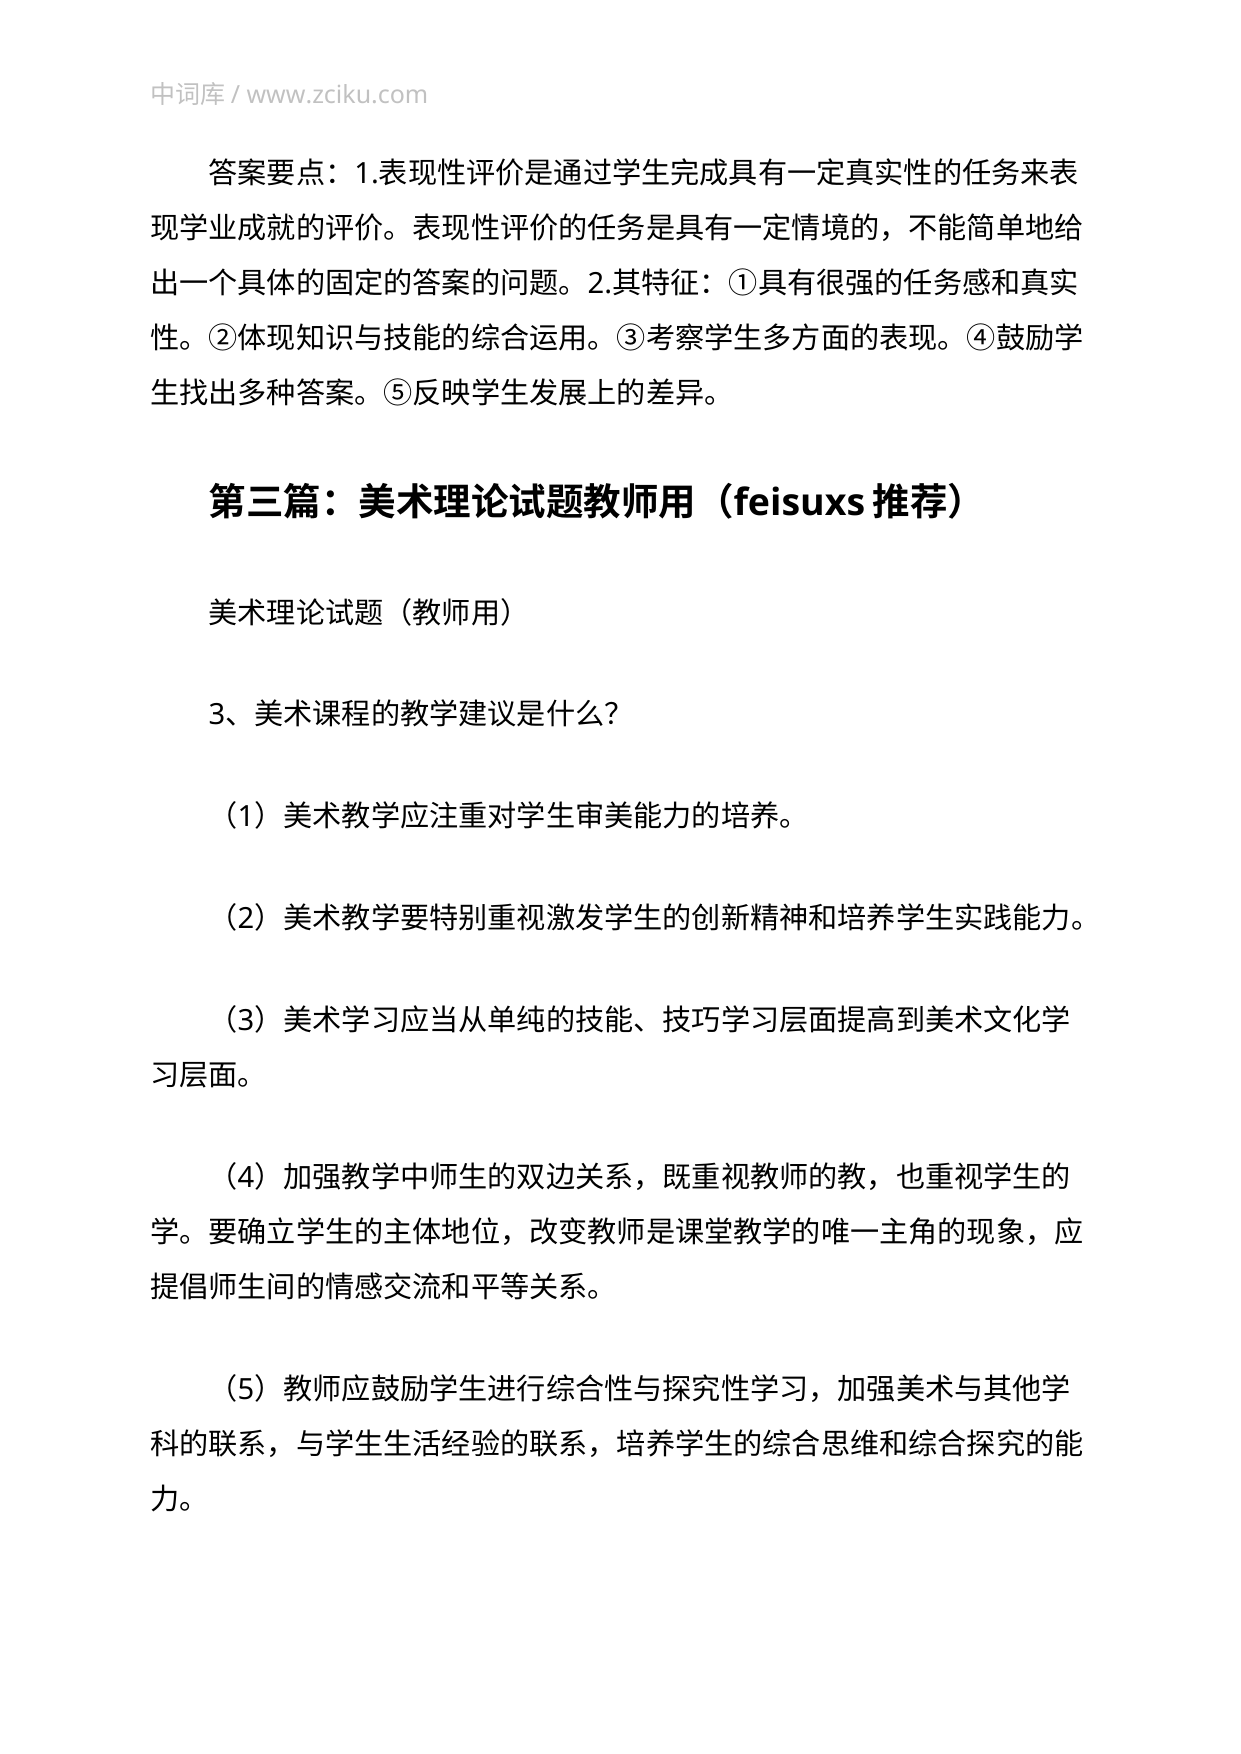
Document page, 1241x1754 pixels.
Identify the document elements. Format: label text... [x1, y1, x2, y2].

text 第三篇：美术理论试题教师用（feisuxs推荐） [150, 472, 1090, 526]
text （3）美术学习应当从单纯的技能、技巧学习层面提高到美术文化学习层面。 [150, 997, 1090, 1094]
text （4）加强教学中师生的双边关系，既重视教师的教，也重视学生的学。要确立学生的主体地位，改变教师是课堂教学的唯一主角的现象，应提倡师生间的情感交流和平等关系。 [150, 1154, 1090, 1306]
text 答案要点：1.表现性评价是通过学生完成具有一定真实性的任务来表现学业成就的评价。表现性评价的任务是具有一定情境的，不能简单地给出一个具体的固定的答案的问题。2.其特征：①具有很强的任务感和真实性。②体现知识与技能的综合运用。③考察学生多方面的表现。④鼓励学生找出多种答案。⑤反映学生发展上的差异。 [150, 150, 1090, 412]
text 3、美术课程的教学建议是什么？ [150, 691, 1090, 733]
text 美术理论试题（教师用） [150, 589, 1090, 631]
text （1）美术教学应注重对学生审美能力的培养。 [150, 793, 1090, 835]
text （5）教师应鼓励学生进行综合性与探究性学习，加强美术与其他学科的联系，与学生生活经验的联系，培养学生的综合思维和综合探究的能力。 [150, 1365, 1090, 1517]
text （2）美术教学要特别重视激发学生的创新精神和培养学生实践能力。 [150, 895, 1090, 937]
